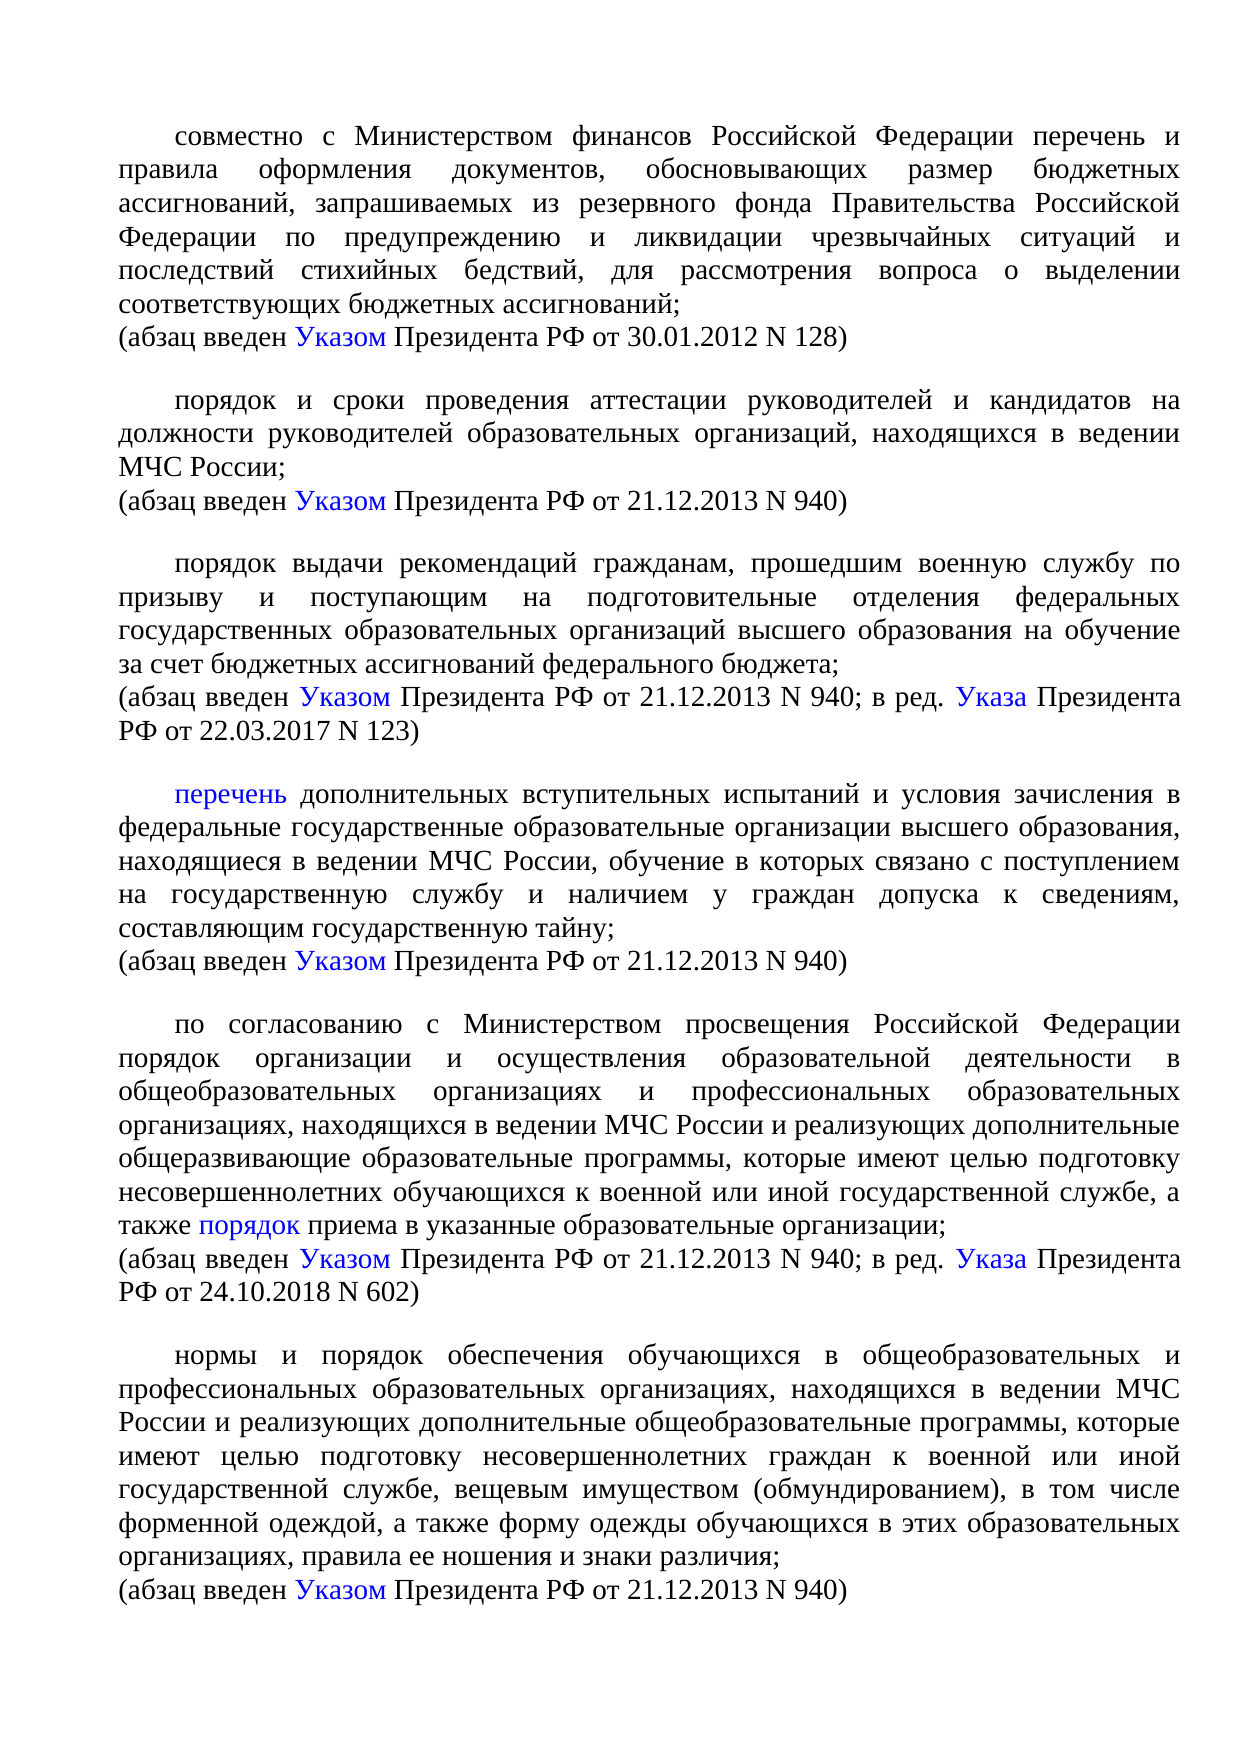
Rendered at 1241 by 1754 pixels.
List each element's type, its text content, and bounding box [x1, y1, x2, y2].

text совместно с Министерством финансов Российской Федерации перечень и правила оформления документов, обосновывающих размер бюджетных ассигнований, запрашиваемых из резервного фонда Правительства Российской Федерации по предупреждению и ликвидации чрезвычайных ситуаций и последствий стихийных бедствий, для рассмотрения вопроса о выделении соответствующих бюджетных ассигнований; [118, 118, 1181, 319]
text порядок выдачи рекомендаций гражданам, прошедшим военную службу по призыву и поступающим на подготовительные отделения федеральных государственных образовательных организаций высшего образования на обучение за счет бюджетных ассигнований федерального бюджета; [118, 545, 1181, 679]
text (абзац введен Указом Президента РФ от 21.12.2013 N 940; в ред. Указа Президента РФ от 24.10.2018 N 602) [118, 1241, 1181, 1308]
text (абзац введен Указом Президента РФ от 21.12.2013 N 940; в ред. Указа Президента РФ от 22.03.2017 N 123) [118, 679, 1181, 747]
text перечень дополнительных вступительных испытаний и условия зачисления в федеральные государственные образовательные организации высшего образования, находящиеся в ведении МЧС России, обучение в которых связано с поступлением на государственную службу и наличием у граждан допуска к сведениям, составляющим государственную тайну; [118, 776, 1181, 943]
text (абзац введен Указом Президента РФ от 21.12.2013 N 940) [118, 1572, 1181, 1606]
text (абзац введен Указом Президента РФ от 30.01.2012 N 128) [118, 319, 1181, 353]
text порядок и сроки проведения аттестации руководителей и кандидатов на должности руководителей образовательных организаций, находящихся в ведении МЧС России; [118, 382, 1181, 483]
text (абзац введен Указом Президента РФ от 21.12.2013 N 940) [118, 483, 1181, 516]
text (абзац введен Указом Президента РФ от 21.12.2013 N 940) [118, 943, 1181, 977]
text нормы и порядок обеспечения обучающихся в общеобразовательных и профессиональных образовательных организациях, находящихся в ведении МЧС России и реализующих дополнительные общеобразовательные программы, которые имеют целью подготовку несовершеннолетних граждан к военной или иной государственной службе, вещевым имуществом (обмундированием), в том числе форменной одеждой, а также форму одежды обучающихся в этих образовательных организациях, правила ее ношения и знаки различия; [118, 1337, 1181, 1572]
text по согласованию с Министерством просвещения Российской Федерации порядок организации и осуществления образовательной деятельности в общеобразовательных организациях и профессиональных образовательных организациях, находящихся в ведении МЧС России и реализующих дополнительные общеразвивающие образовательные программы, которые имеют целью подготовку несовершеннолетних обучающихся к военной или иной государственной службе, а также порядок приема в указанные образовательные организации; [118, 1006, 1181, 1241]
